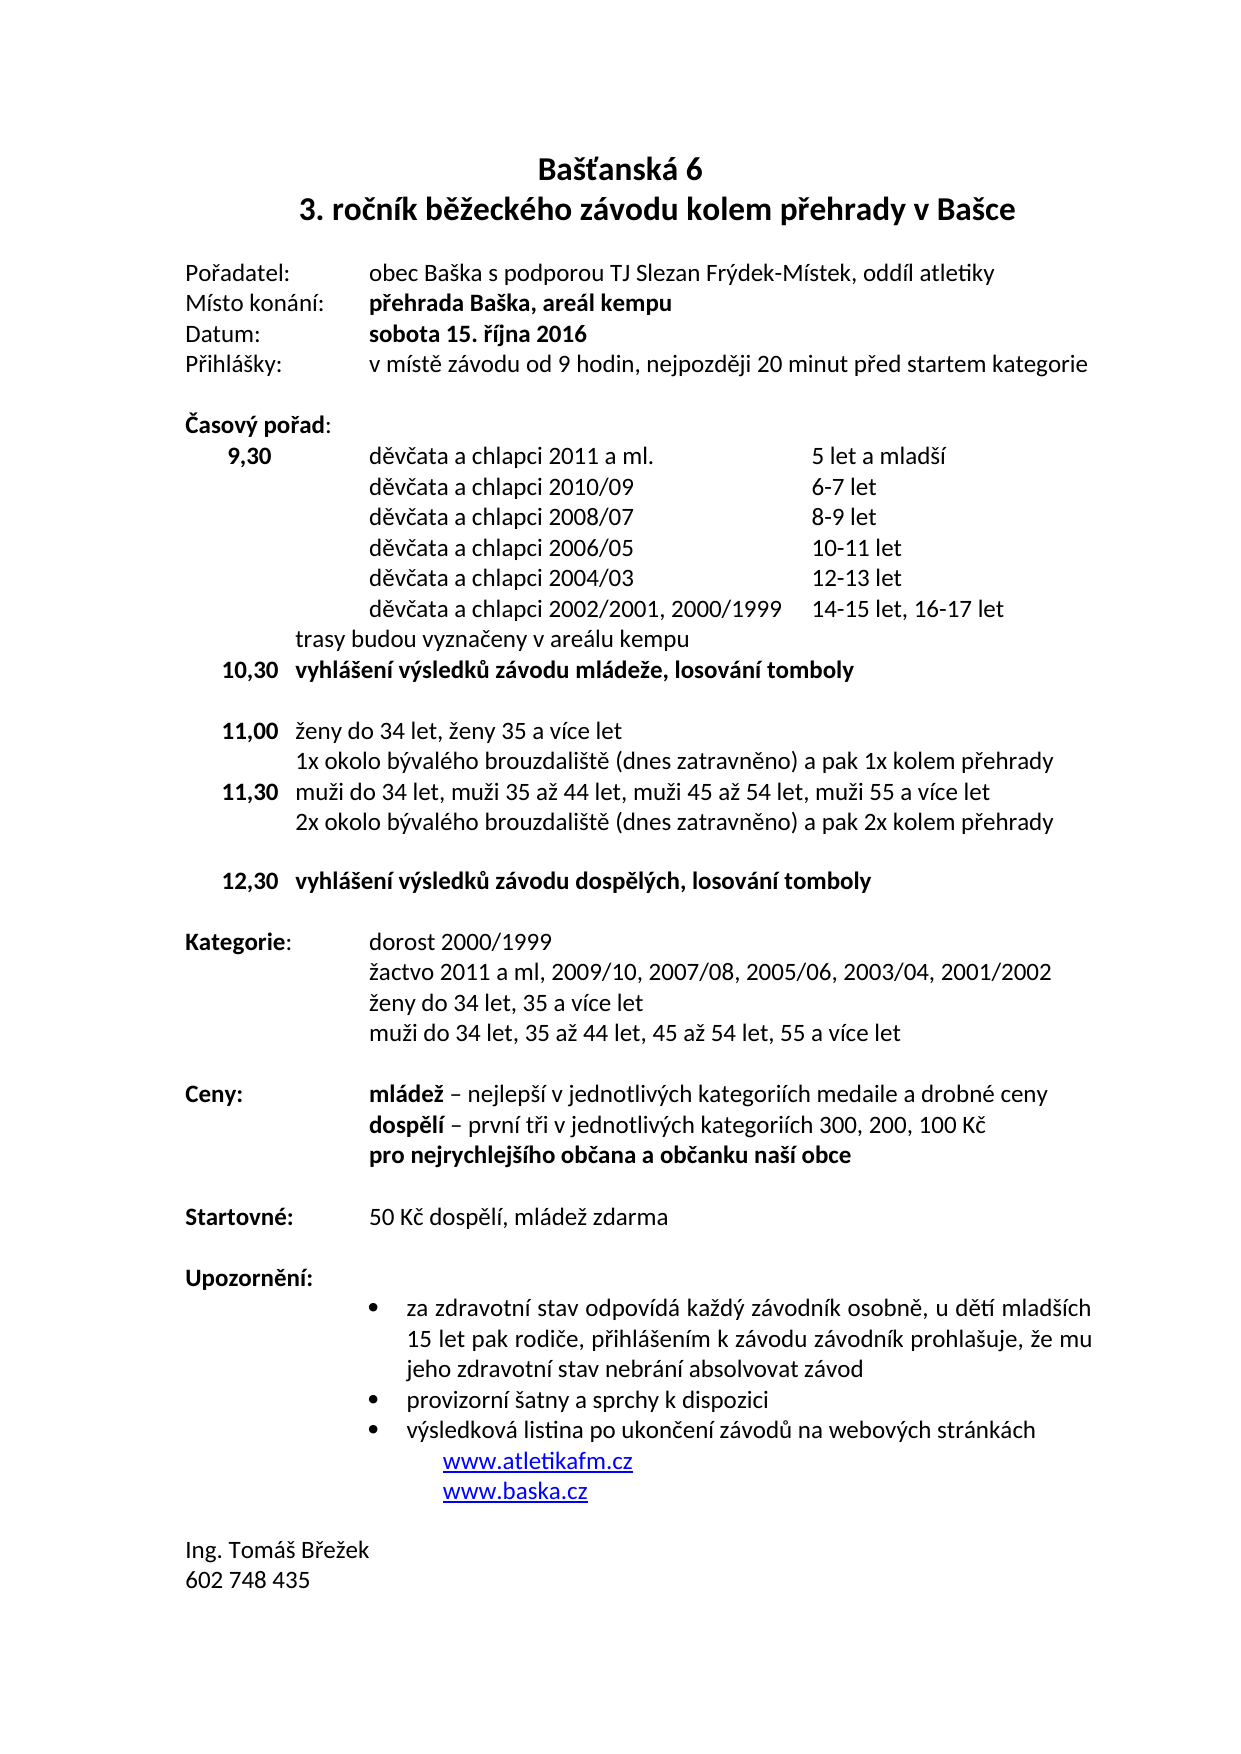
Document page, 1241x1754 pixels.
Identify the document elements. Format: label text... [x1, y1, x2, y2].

text www.baska.cz [221, 1475, 1093, 1506]
text Ing. Tomáš Břežek [185, 1534, 1093, 1564]
text Místo konání: přehrada Baška, areál kempu [185, 288, 1093, 318]
text 10,30 vyhlášení výsledků závodu mládeže, losování tomboly [185, 654, 1093, 684]
text děvčata a chlapci 2008/07 8-9 let [185, 501, 1093, 532]
list výsledková listina po ukončení závodů na webových stránkách [369, 1414, 1093, 1445]
text Upozornění: [185, 1262, 1093, 1292]
text pro nejrychlejšího občana a občanku naší obce [185, 1140, 1093, 1170]
text Bašťanská 6 [148, 148, 1093, 188]
text 11,30 muži do 34 let, muži 35 až 44 let, muži 45 až 54 let, muži 55 a více let [185, 776, 1093, 806]
text dospělí – první tři v jednotlivých kategoriích 300, 200, 100 Kč [185, 1109, 1093, 1140]
text 11,00 ženy do 34 let, ženy 35 a více let [185, 715, 1093, 745]
text 1x okolo bývalého brouzdaliště (dnes zatravněno) a pak 1x kolem přehrady [185, 745, 1093, 776]
text Pořadatel: obec Baška s podporou TJ Slezan Frýdek-Místek, oddíl atletiky [185, 257, 1093, 288]
text děvčata a chlapci 2002/2001, 2000/1999 14-15 let, 16-17 let [185, 593, 1093, 623]
text Ceny: mládež – nejlepší v jednotlivých kategoriích medaile a drobné ceny [185, 1079, 1093, 1109]
text děvčata a chlapci 2004/03 12-13 let [185, 562, 1093, 593]
text muži do 34 let, 35 až 44 let, 45 až 54 let, 55 a více let [185, 1018, 1093, 1048]
text Startovné: 50 Kč dospělí, mládež zdarma [185, 1201, 1093, 1231]
text 3. ročník běžeckého závodu kolem přehrady v Bašce [223, 188, 1093, 229]
text žactvo 2011 a ml, 2009/10, 2007/08, 2005/06, 2003/04, 2001/2002 [185, 957, 1093, 987]
text 9,30 děvčata a chlapci 2011 a ml. 5 let a mladší [185, 440, 1093, 471]
text Kategorie: dorost 2000/1999 [185, 926, 1093, 957]
text Přihlášky: v místě závodu od 9 hodin, nejpozději 20 minut před startem kategorie [185, 349, 1093, 379]
list provizorní šatny a sprchy k dispozici [369, 1384, 1093, 1414]
list za zdravotní stav odpovídá každý závodník osobně, u dětí mladších 15 let pak rodiče, přihlášením k závodu závodník prohlašuje, že mu jeho zdravotní stav nebrání absolvovat závod [369, 1292, 1093, 1384]
text Datum: sobota 15. října 2016 [185, 318, 1093, 349]
text trasy budou vyznačeny v areálu kempu [185, 623, 1093, 654]
text 12,30 vyhlášení výsledků závodu dospělých, losování tomboly [185, 865, 1093, 896]
text ženy do 34 let, 35 a více let [185, 987, 1093, 1018]
text děvčata a chlapci 2006/05 10-11 let [185, 532, 1093, 562]
text 2x okolo bývalého brouzdaliště (dnes zatravněno) a pak 2x kolem přehrady [185, 806, 1093, 837]
text Časový pořad: [185, 410, 1093, 440]
text 602 748 435 [185, 1564, 1093, 1595]
text děvčata a chlapci 2010/09 6-7 let [185, 471, 1093, 501]
text www.atletikafm.cz [221, 1445, 1093, 1475]
